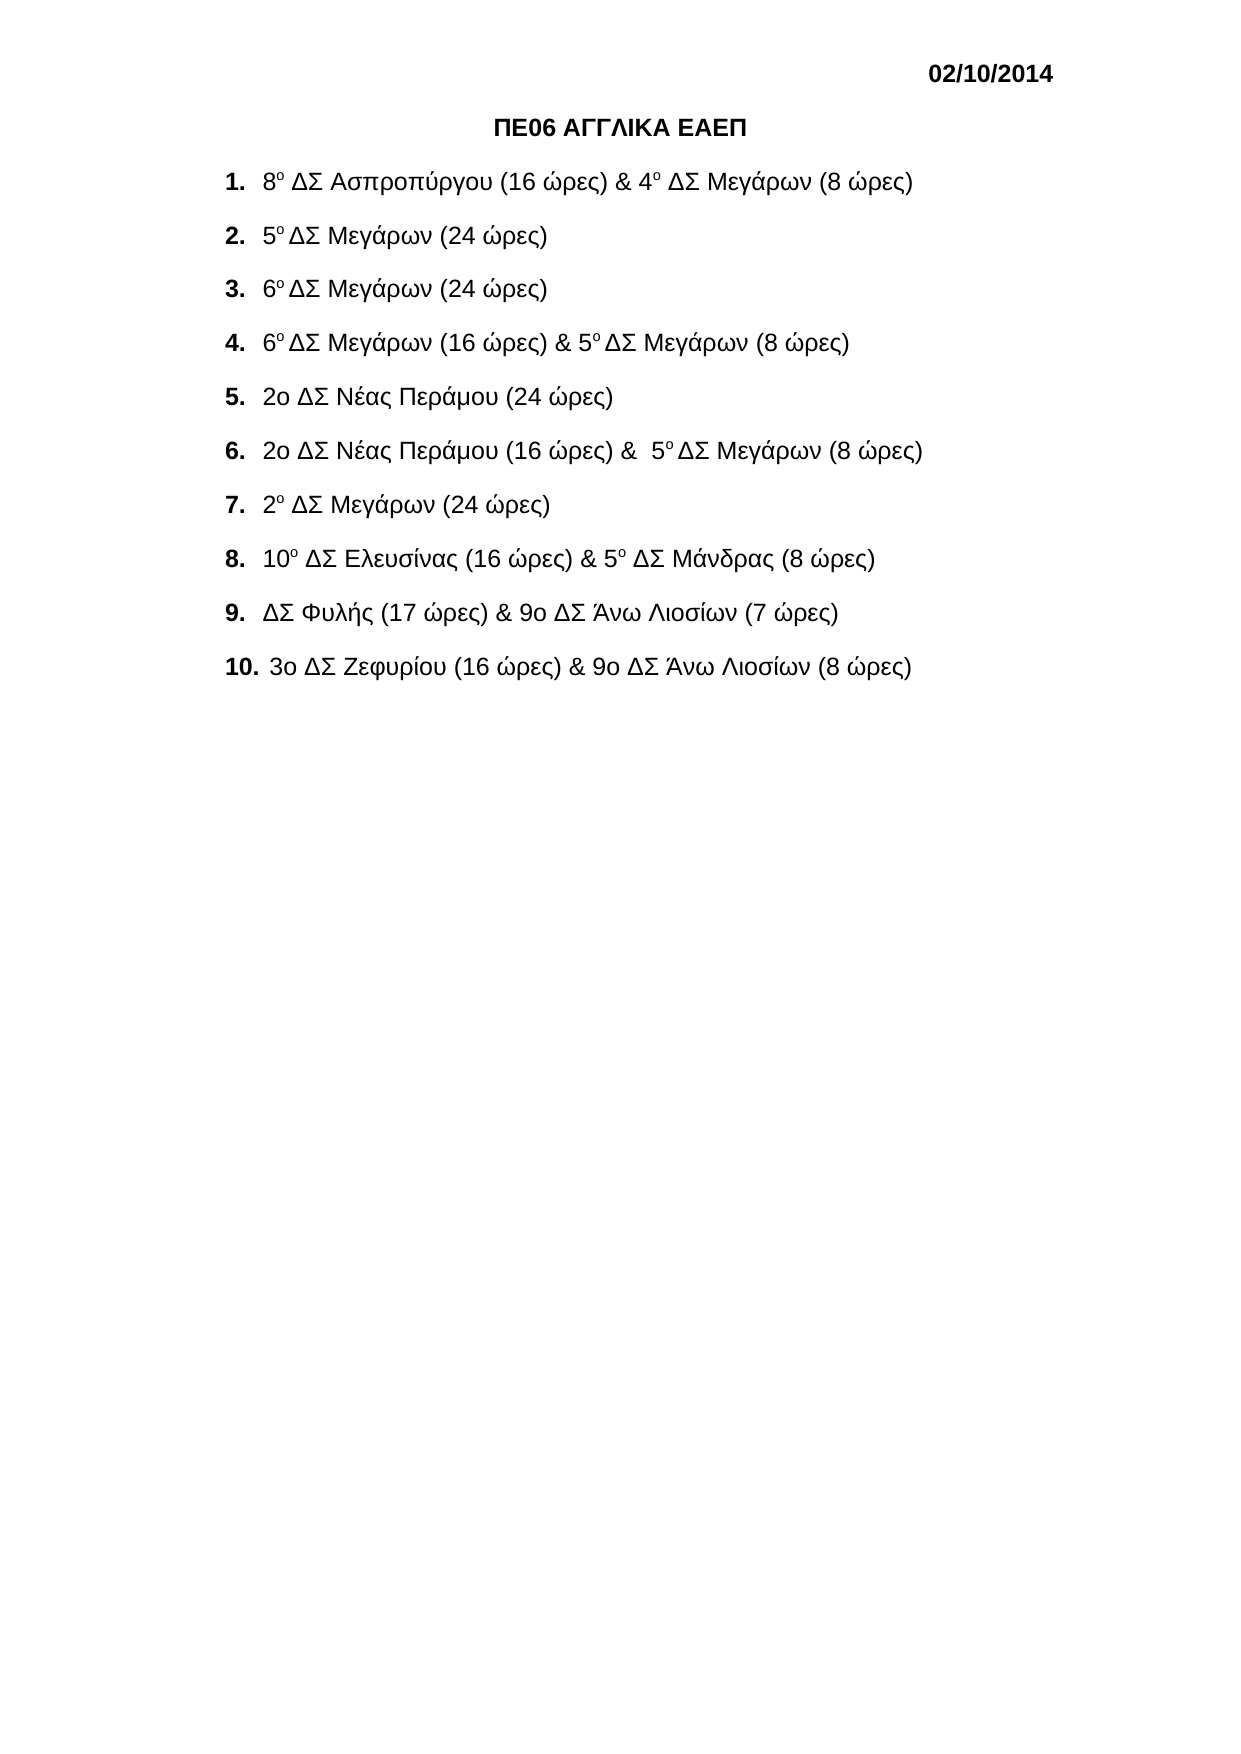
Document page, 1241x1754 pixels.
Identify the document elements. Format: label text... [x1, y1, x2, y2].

list ΔΣ Φυλής (17 ώρες) & 9ο ΔΣ Άνω Λιοσίων (7 ώρες) [225, 598, 1053, 626]
text ΠΕ06 ΑΓΓΛΙΚΑ ΕΑΕΠ [187, 113, 1053, 142]
list 2ο ΔΣ Νέας Περάμου (24 ώρες) [225, 382, 1053, 411]
list 6ο ΔΣ Μεγάρων (24 ώρες) [225, 274, 1053, 303]
text 02/10/2014 [187, 59, 1053, 88]
list 3ο ΔΣ Ζεφυρίου (16 ώρες) & 9ο ΔΣ Άνω Λιοσίων (8 ώρες) [225, 651, 1053, 680]
list 2ο ΔΣ Νέας Περάμου (16 ώρες) & 5ο ΔΣ Μεγάρων (8 ώρες) [225, 436, 1053, 465]
list 10ο ΔΣ Ελευσίνας (16 ώρες) & 5ο ΔΣ Μάνδρας (8 ώρες) [225, 544, 1053, 572]
list 5ο ΔΣ Μεγάρων (24 ώρες) [225, 221, 1053, 249]
list 2ο ΔΣ Μεγάρων (24 ώρες) [225, 490, 1053, 519]
list 8ο ΔΣ Ασπροπύργου (16 ώρες) & 4ο ΔΣ Μεγάρων (8 ώρες) [225, 167, 1053, 196]
list 6ο ΔΣ Μεγάρων (16 ώρες) & 5ο ΔΣ Μεγάρων (8 ώρες) [225, 328, 1053, 357]
